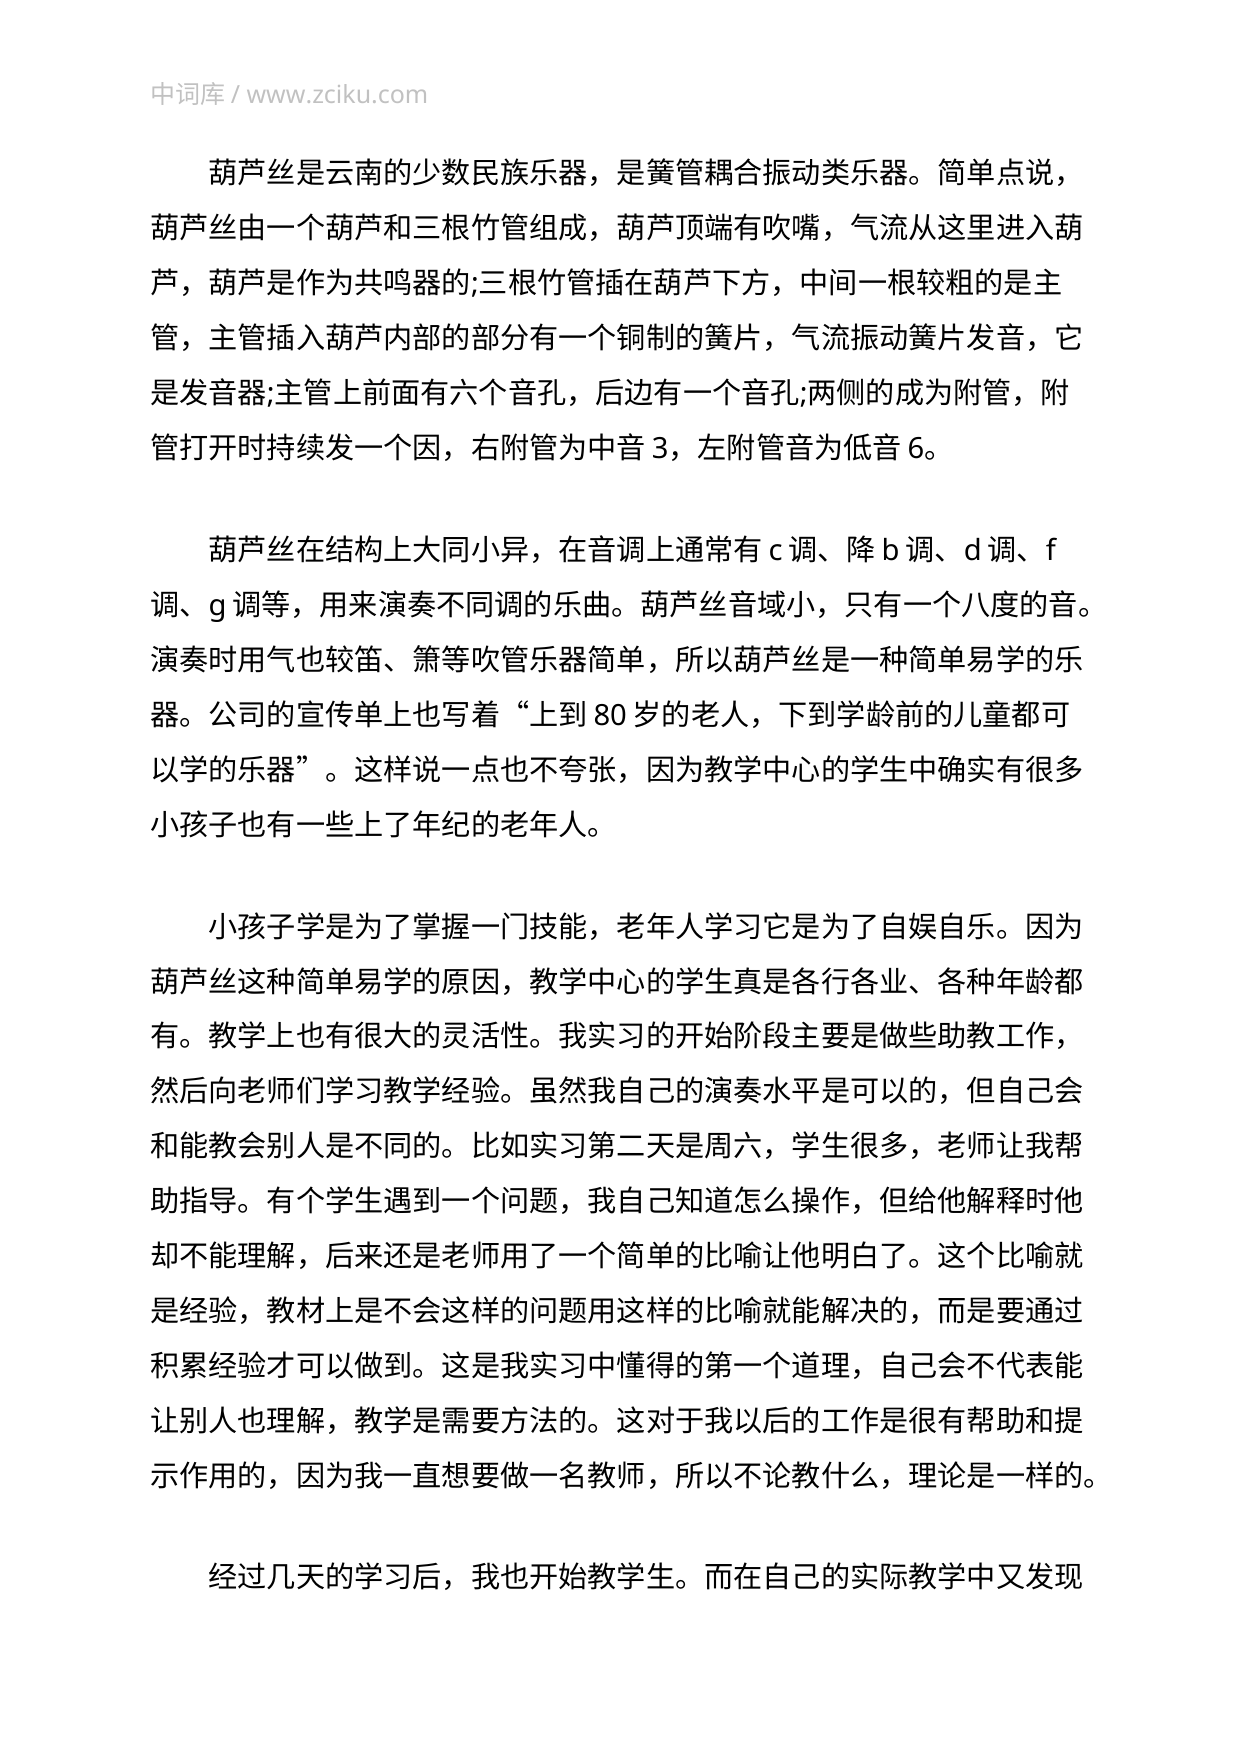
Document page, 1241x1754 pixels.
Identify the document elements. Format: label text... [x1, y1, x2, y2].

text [150, 1554, 1090, 1596]
text 葫芦丝是云南的少数民族乐器，是簧管耦合振动类乐器。简单点说，葫芦丝由一个葫芦和三根竹管组成，葫芦顶端有吹嘴，气流从这里进入葫芦，葫芦是作为共鸣器的;三根竹管插在葫芦下方，中间一根较粗的是主管，主管插入葫芦内部的部分有一个铜制的簧片，气流振动簧片发音，它是发音器;主管上前面有六个音孔，后边有一个音孔;两侧的成为附管，附管打开时持续发一个因，右附管为中音3，左附管音为低音6。 [150, 150, 1090, 467]
text 小孩子学是为了掌握一门技能，老年人学习它是为了自娱自乐。因为葫芦丝这种简单易学的原因，教学中心的学生真是各行各业、各种年龄都有。教学上也有很大的灵活性。我实习的开始阶段主要是做些助教工作，然后向老师们学习教学经验。虽然我自己的演奏水平是可以的，但自己会和能教会别人是不同的。比如实习第二天是周六，学生很多，老师让我帮助指导。有个学生遇到一个问题，我自己知道怎么操作，但给他解释时他却不能理解，后来还是老师用了一个简单的比喻让他明白了。这个比喻就是经验，教材上是不会这样的问题用这样的比喻就能解决的，而是要通过积累经验才可以做到。这是我实习中懂得的第一个道理，自己会不代表能让别人也理解，教学是需要方法的。这对于我以后的工作是很有帮助和提示作用的，因为我一直想要做一名教师，所以不论教什么，理论是一样的。 [150, 903, 1090, 1494]
text 葫芦丝在结构上大同小异，在音调上通常有c调、降b调、d调、f调、g调等，用来演奏不同调的乐曲。葫芦丝音域小，只有一个八度的音。演奏时用气也较笛、箫等吹管乐器简单，所以葫芦丝是一种简单易学的乐器。公司的宣传单上也写着“上到80岁的老人，下到学龄前的儿童都可以学的乐器”。这样说一点也不夸张，因为教学中心的学生中确实有很多小孩子也有一些上了年纪的老年人。 [150, 527, 1090, 844]
